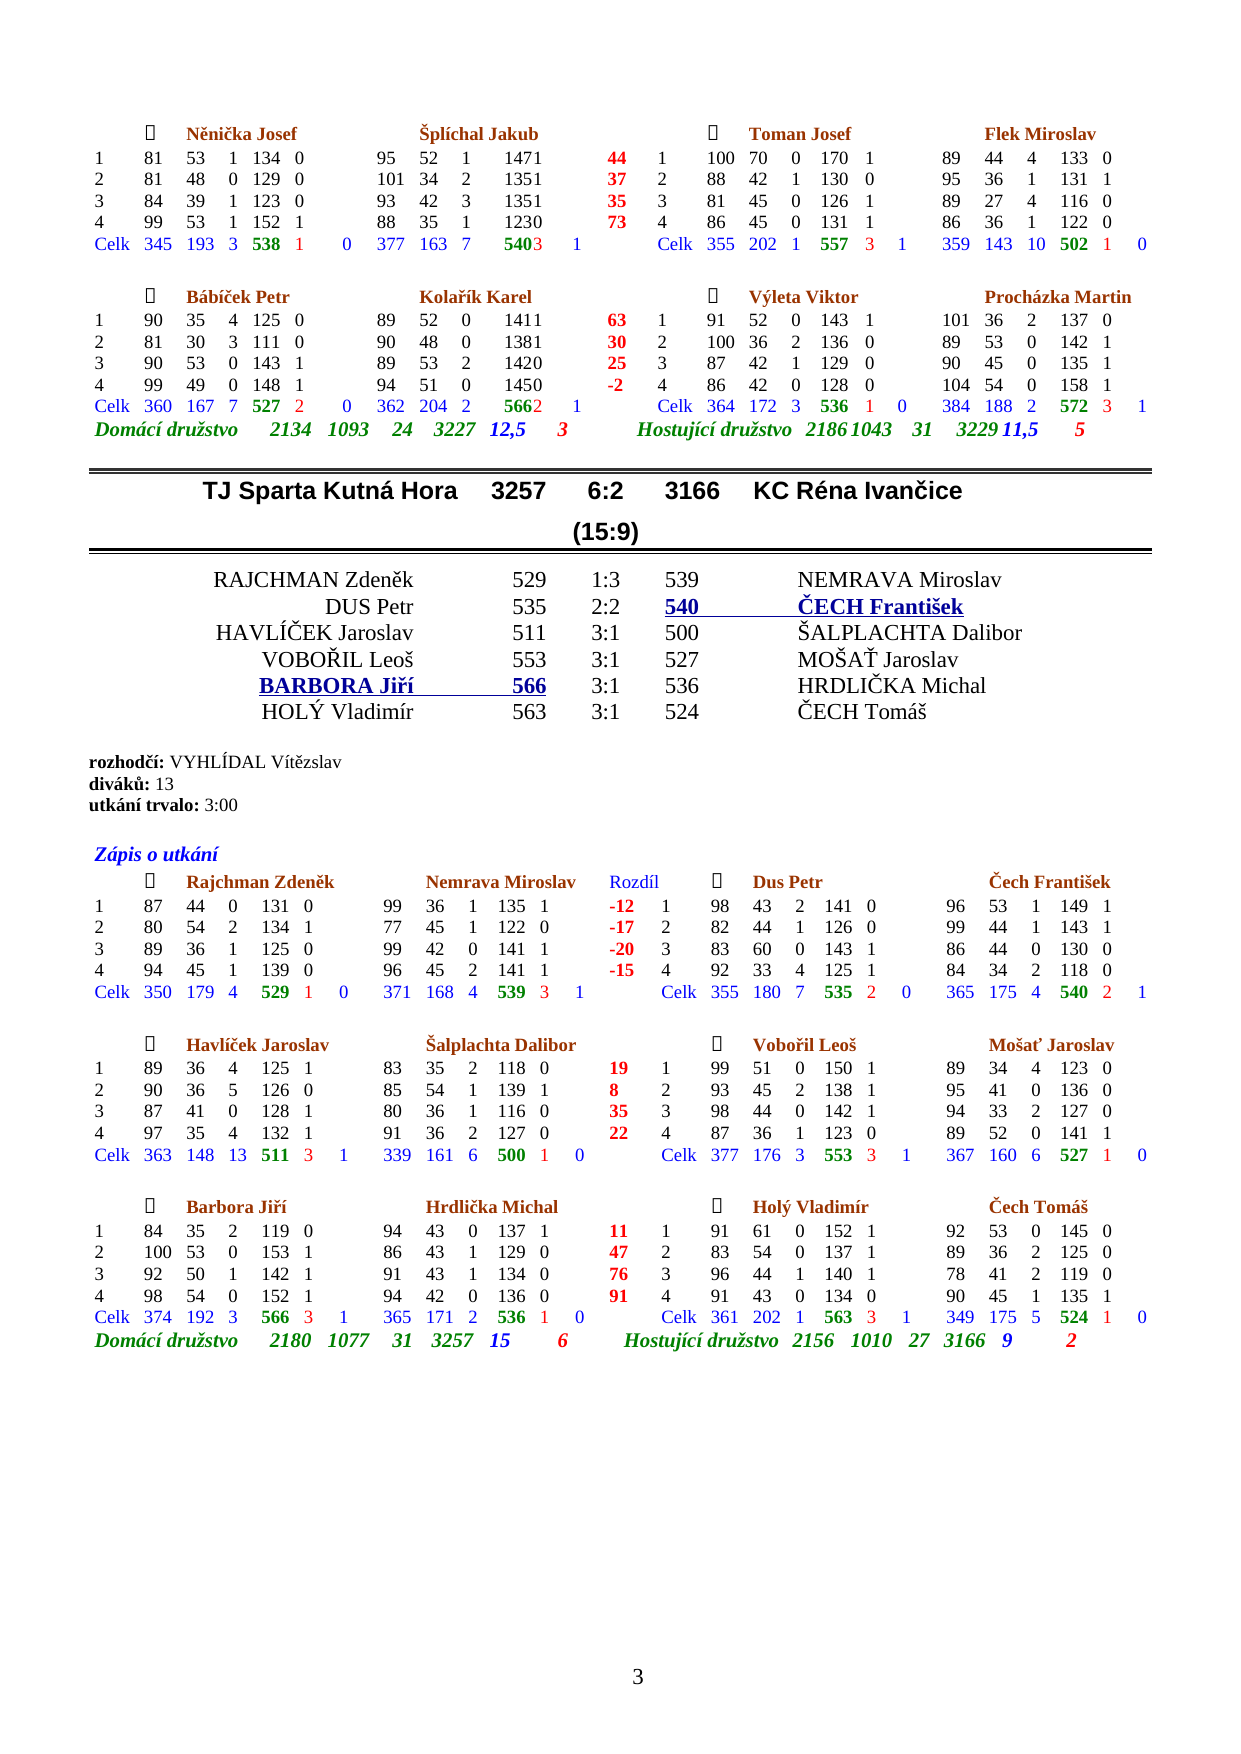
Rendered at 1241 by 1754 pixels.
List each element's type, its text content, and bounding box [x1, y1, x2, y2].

text 2 80 54 2 134 1 77 45 1 122 0 -17 2 82 44 1 126 0 99 44 1 143 1 [94, 916, 1152, 938]
text 3 84 39 1 123 0 93 42 3 135 1 35 3 81 45 0 126 1 89 27 4 116 0 [94, 190, 1152, 211]
text 2 90 36 5 126 0 85 54 1 139 1 8 2 93 45 2 138 1 95 41 0 136 0 [94, 1079, 1152, 1100]
text (15:9) [89, 509, 1152, 548]
text DUS Petr 535 2:2 540 ČECH František [89, 593, 1152, 619]
text 3 87 41 0 128 1 80 36 1 116 0 35 3 98 44 0 142 1 94 33 2 127 0 [94, 1100, 1152, 1122]
text 3 89 36 1 125 0 99 42 0 141 1 -20 3 83 60 0 143 1 86 44 0 130 0 [94, 938, 1152, 959]
text Celk 345 193 3 538 1 0 377 163 7 540 3 1 Celk 355 202 1 557 3 1 359 143 10 502 1 0 [94, 233, 1152, 254]
text 1 87 44 0 131 0 99 36 1 135 1 -12 1 98 43 2 141 0 96 53 1 149 1 [94, 894, 1152, 916]
text rozhodčí: VYHLÍDAL Vítězslav [89, 751, 1152, 773]
text Celk 363 148 13 511 3 1 339 161 6 500 1 0 Celk 377 176 3 553 3 1 367 160 6 527 1 0 [94, 1143, 1152, 1165]
text Celk 374 192 3 566 3 1 365 171 2 536 1 0 Celk 361 202 1 563 3 1 349 175 5 524 1 0 [94, 1306, 1152, 1328]
text VOBOŘIL Leoš 553 3:1 527 MOŠAŤ Jaroslav [89, 646, 1152, 672]
text 3 92 50 1 142 1 91 43 1 134 0 76 3 96 44 1 140 1 78 41 2 119 0 [94, 1263, 1152, 1284]
text  Něnička Josef Šplíchal Jakub  Toman Josef Flek Miroslav [94, 118, 1152, 147]
text Celk 360 167 7 527 2 0 362 204 2 566 2 1 Celk 364 172 3 536 1 0 384 188 2 572 3 1 [94, 395, 1152, 417]
text 2 81 48 0 129 0 101 34 2 135 1 37 2 88 42 1 130 0 95 36 1 131 1 [94, 168, 1152, 190]
text 3 90 53 0 143 1 89 53 2 142 0 25 3 87 42 1 129 0 90 45 0 135 1 [94, 352, 1152, 374]
text Celk 350 179 4 529 1 0 371 168 4 539 3 1 Celk 355 180 7 535 2 0 365 175 4 540 2 1 [94, 981, 1152, 1002]
text 4 99 53 1 152 1 88 35 1 123 0 73 4 86 45 0 131 1 86 36 1 122 0 [94, 211, 1152, 233]
text utkání trvalo: 3:00 [89, 794, 1152, 816]
text TJ Sparta Kutná Hora 3257 6:2 3166 KC Réna Ivančice [89, 474, 1152, 504]
text  Havlíček Jaroslav Šalplachta Dalibor  Vobořil Leoš Mošať Jaroslav [94, 1029, 1152, 1057]
text  Barbora Jiří Hrdlička Michal  Holý Vladimír Čech Tomáš [94, 1191, 1152, 1220]
text HAVLÍČEK Jaroslav 511 3:1 500 ŠALPLACHTA Dalibor [89, 619, 1152, 646]
text BARBORA Jiří 566 3:1 536 HRDLIČKA Michal [89, 672, 1152, 698]
text 1 84 35 2 119 0 94 43 0 137 1 11 1 91 61 0 152 1 92 53 0 145 0 [94, 1220, 1152, 1241]
text 1 81 53 1 134 0 95 52 1 147 1 44 1 100 70 0 170 1 89 44 4 133 0 [94, 147, 1152, 168]
text 1 89 36 4 125 1 83 35 2 118 0 19 1 99 51 0 150 1 89 34 4 123 0 [94, 1057, 1152, 1079]
text 2 81 30 3 111 0 90 48 0 138 1 30 2 100 36 2 136 0 89 53 0 142 1 [94, 331, 1152, 352]
text Zápis o utkání [94, 842, 1152, 866]
text  Bábíček Petr Kolařík Karel  Výleta Viktor Procházka Martin [94, 281, 1152, 309]
text  Rajchman Zdeněk Nemrava Miroslav Rozdíl  Dus Petr Čech František [94, 866, 1152, 894]
text 4 98 54 0 152 1 94 42 0 136 0 91 4 91 43 0 134 0 90 45 1 135 1 [94, 1284, 1152, 1306]
text 4 94 45 1 139 0 96 45 2 141 1 -15 4 92 33 4 125 1 84 34 2 118 0 [94, 959, 1152, 981]
text RAJCHMAN Zdeněk 529 1:3 539 NEMRAVA Miroslav [89, 567, 1152, 593]
text 4 99 49 0 148 1 94 51 0 145 0 -2 4 86 42 0 128 0 104 54 0 158 1 [94, 374, 1152, 395]
text Domácí družstvo 2180 1077 31 3257 15 6 Hostující družstvo 2156 1010 27 3166 9 2 [94, 1328, 1152, 1352]
text Domácí družstvo 2134 1093 24 3227 12,5 3 Hostující družstvo 2186 1043 31 3229 11,5 5 [94, 417, 1152, 441]
text 2 100 53 0 153 1 86 43 1 129 0 47 2 83 54 0 137 1 89 36 2 125 0 [94, 1241, 1152, 1263]
text diváků: 13 [89, 773, 1152, 794]
text 1 90 35 4 125 0 89 52 0 141 1 63 1 91 52 0 143 1 101 36 2 137 0 [94, 309, 1152, 331]
text 4 97 35 4 132 1 91 36 2 127 0 22 4 87 36 1 123 0 89 52 0 141 1 [94, 1122, 1152, 1143]
text HOLÝ Vladimír 563 3:1 524 ČECH Tomáš [89, 698, 1152, 725]
